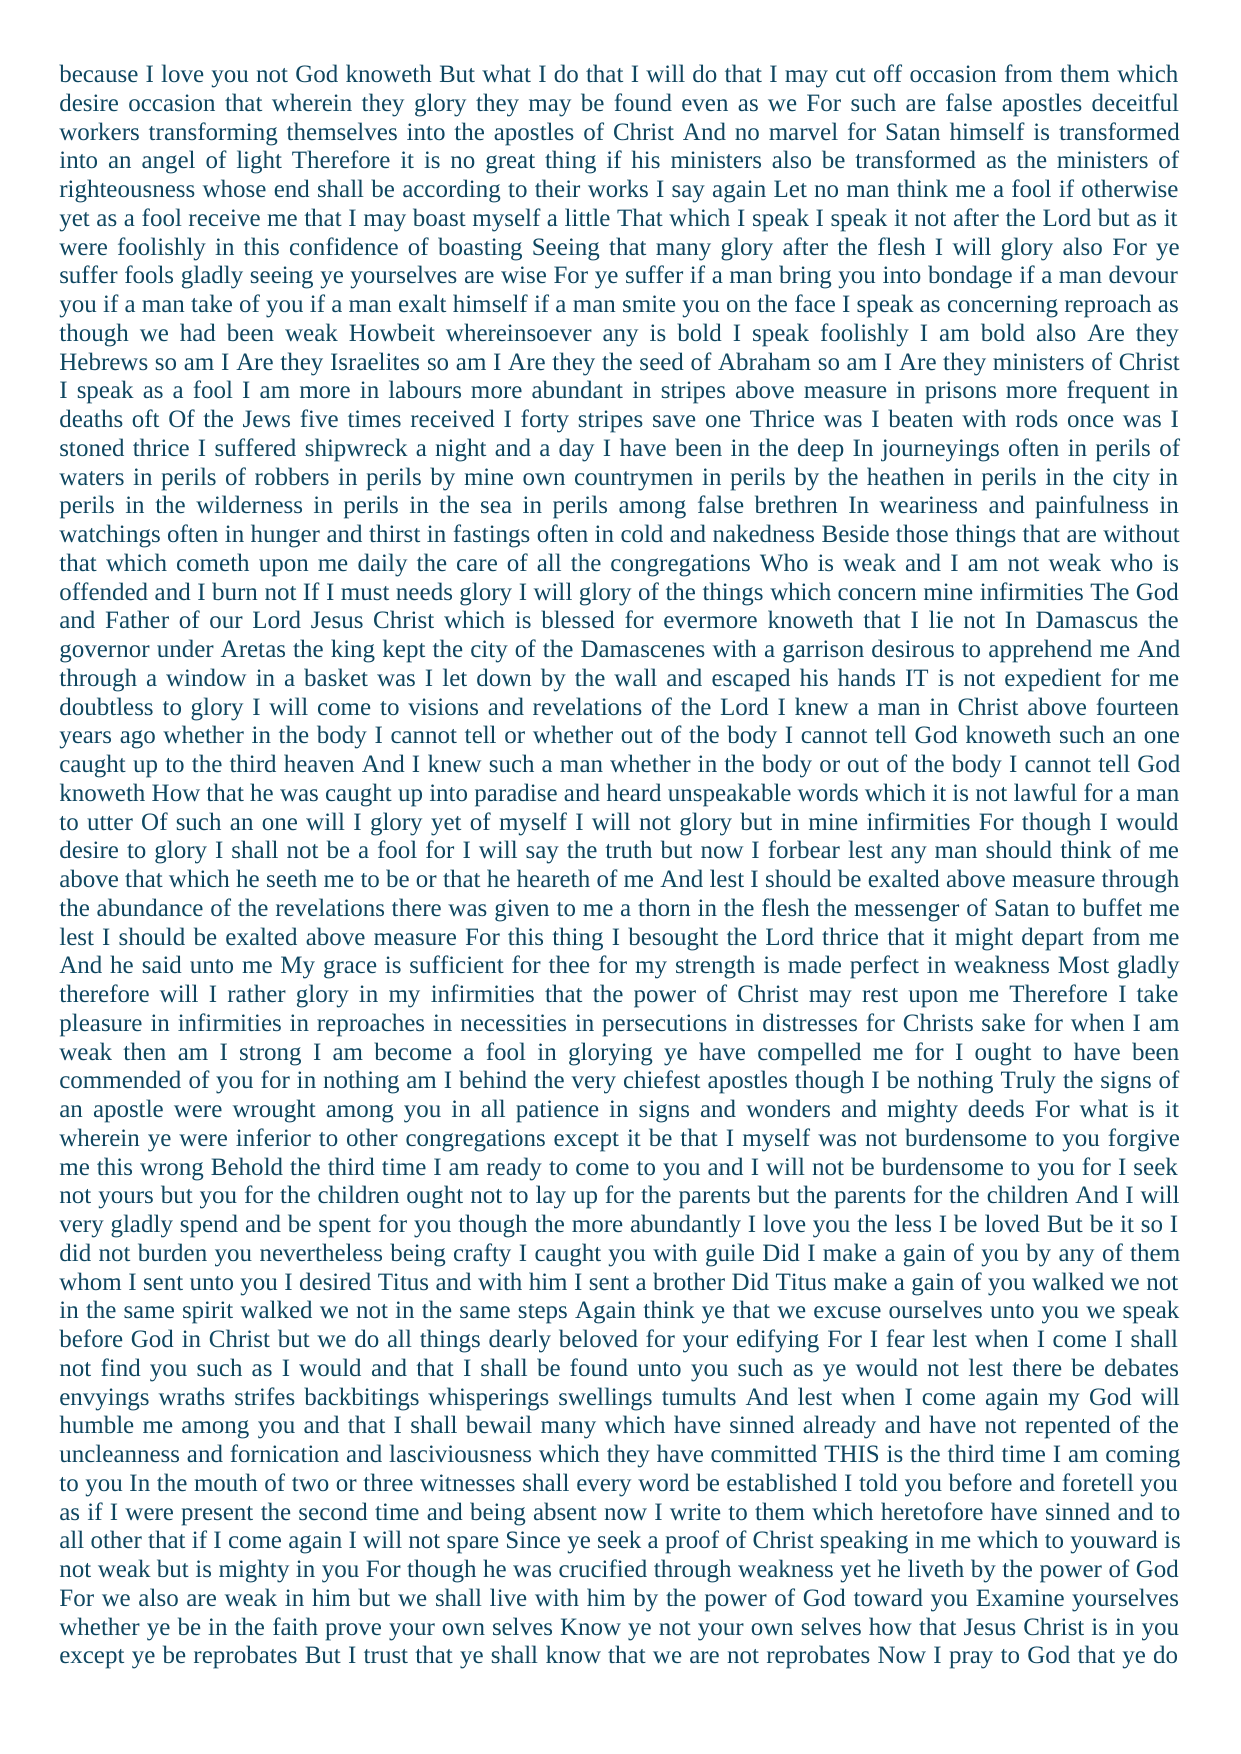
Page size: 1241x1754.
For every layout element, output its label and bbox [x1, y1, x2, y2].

text [59, 59, 1181, 1669]
